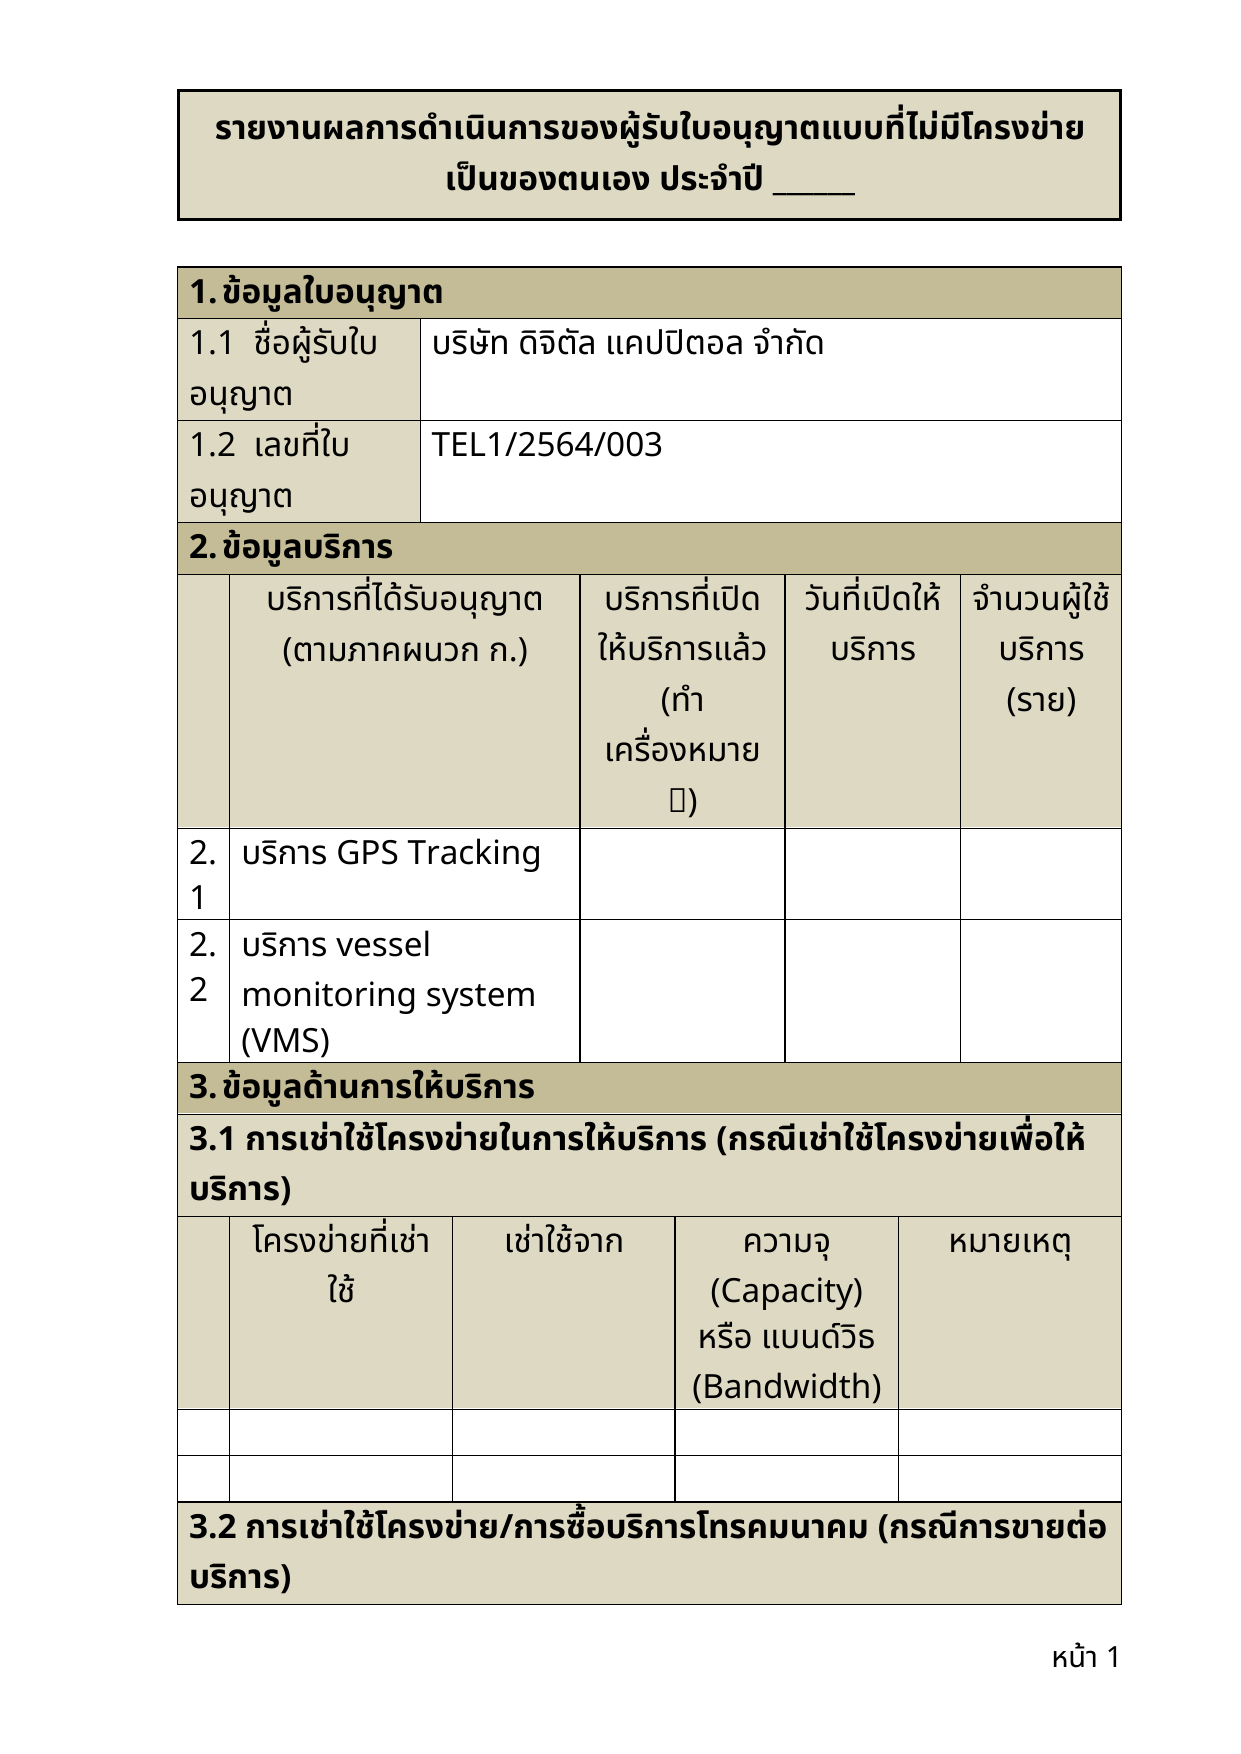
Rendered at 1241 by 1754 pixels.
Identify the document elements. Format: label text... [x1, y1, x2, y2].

table_cell [961, 920, 1121, 1062]
table_cell 2.1 [178, 829, 229, 919]
table_cell [786, 829, 960, 919]
table_cell [786, 920, 960, 1062]
table_cell [581, 920, 784, 1062]
table_cell โครงข่ายที่เช่าใช้ [230, 1217, 452, 1408]
table_cell [230, 1456, 452, 1501]
table_cell [178, 575, 229, 827]
table_cell [453, 1410, 674, 1455]
table_header รายงานผลการดำเนินการของผู้รับใบอนุญาตแบบที่ไม่มีโครงข่ายเป็นของตนเอง ประจำปี ______ [180, 92, 1119, 218]
table_header 1. ข้อมูลใบอนุญาต [178, 268, 1121, 318]
table_cell [676, 1456, 898, 1501]
table_cell [899, 1410, 1121, 1455]
table_cell บริการ GPS Tracking [230, 829, 579, 919]
table_cell [230, 1410, 452, 1455]
table_cell 3. ข้อมูลด้านการให้บริการ [178, 1063, 1121, 1113]
table_cell บริการ vessel monitoring system (VMS) [230, 920, 579, 1062]
table_cell 2.2 [178, 920, 229, 1062]
table_cell บริการที่ได้รับอนุญาต (ตามภาคผนวก ก.) [230, 575, 579, 827]
table_cell 3.1 การเช่าใช้โครงข่ายในการให้บริการ (กรณีเช่าใช้โครงข่ายเพื่อให้บริการ) [178, 1115, 1121, 1216]
table_cell [178, 1217, 229, 1408]
table_cell [676, 1410, 898, 1455]
table_cell [178, 1456, 229, 1501]
table_cell บริษัท ดิจิตัล แคปปิตอล จำกัด [421, 319, 1121, 420]
table_cell TEL1/2564/003 [421, 421, 1121, 522]
table_cell หมายเหตุ [899, 1217, 1121, 1408]
table_cell [581, 829, 784, 919]
table_cell 3.2 การเช่าใช้โครงข่าย/การซื้อบริการโทรคมนาคม (กรณีการขายต่อบริการ) [178, 1503, 1121, 1604]
table_cell จำนวนผู้ใช้บริการ (ราย) [961, 575, 1121, 827]
table_cell [899, 1456, 1121, 1501]
table_cell 1.1 ชื่อผู้รับใบอนุญาต [178, 319, 420, 420]
table_cell วันที่เปิดให้บริการ [786, 575, 960, 827]
table_cell บริการที่เปิดให้บริการแล้ว (ทำเครื่องหมาย ) [581, 575, 784, 827]
table_cell 2. ข้อมูลบริการ [178, 523, 1121, 574]
table_cell [961, 829, 1121, 919]
table_cell [453, 1456, 674, 1501]
table_cell 1.2 เลขที่ใบอนุญาต [178, 421, 420, 522]
table_cell [178, 1410, 229, 1455]
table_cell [676, 1217, 898, 1408]
table_cell เช่าใช้จาก [453, 1217, 674, 1408]
